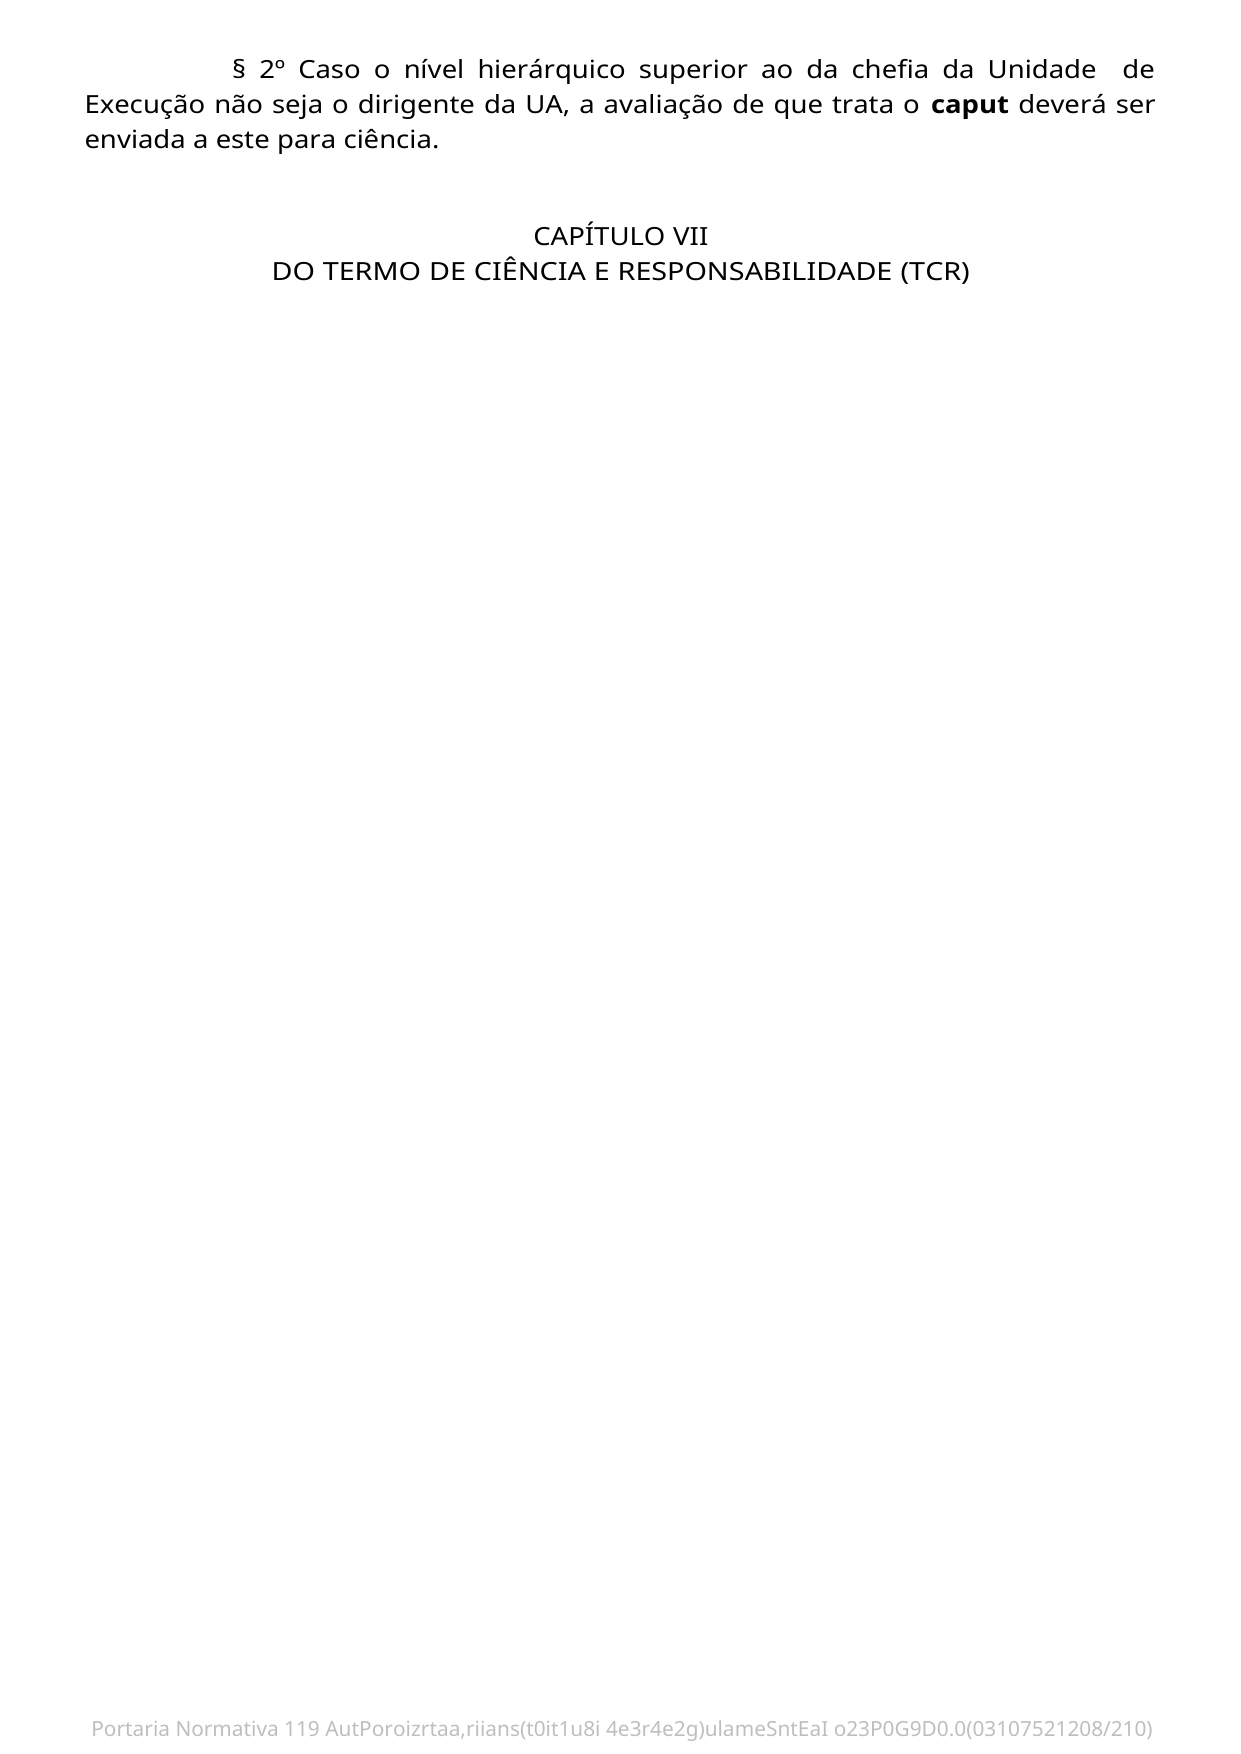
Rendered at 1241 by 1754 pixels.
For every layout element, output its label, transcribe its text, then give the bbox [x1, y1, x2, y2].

text DO TERMO DE CIÊNCIA E RESPONSABILIDADE (TCR) [207, 253, 1034, 287]
text § 2º Caso o nível hierárquico superior ao da cheﬁa da Unidade de Execução não seja o dirigente da UA, a avaliação de que trata o caput deverá ser enviada a este para ciência. [84, 52, 1156, 156]
text CAPÍTULO VII [207, 218, 1034, 252]
